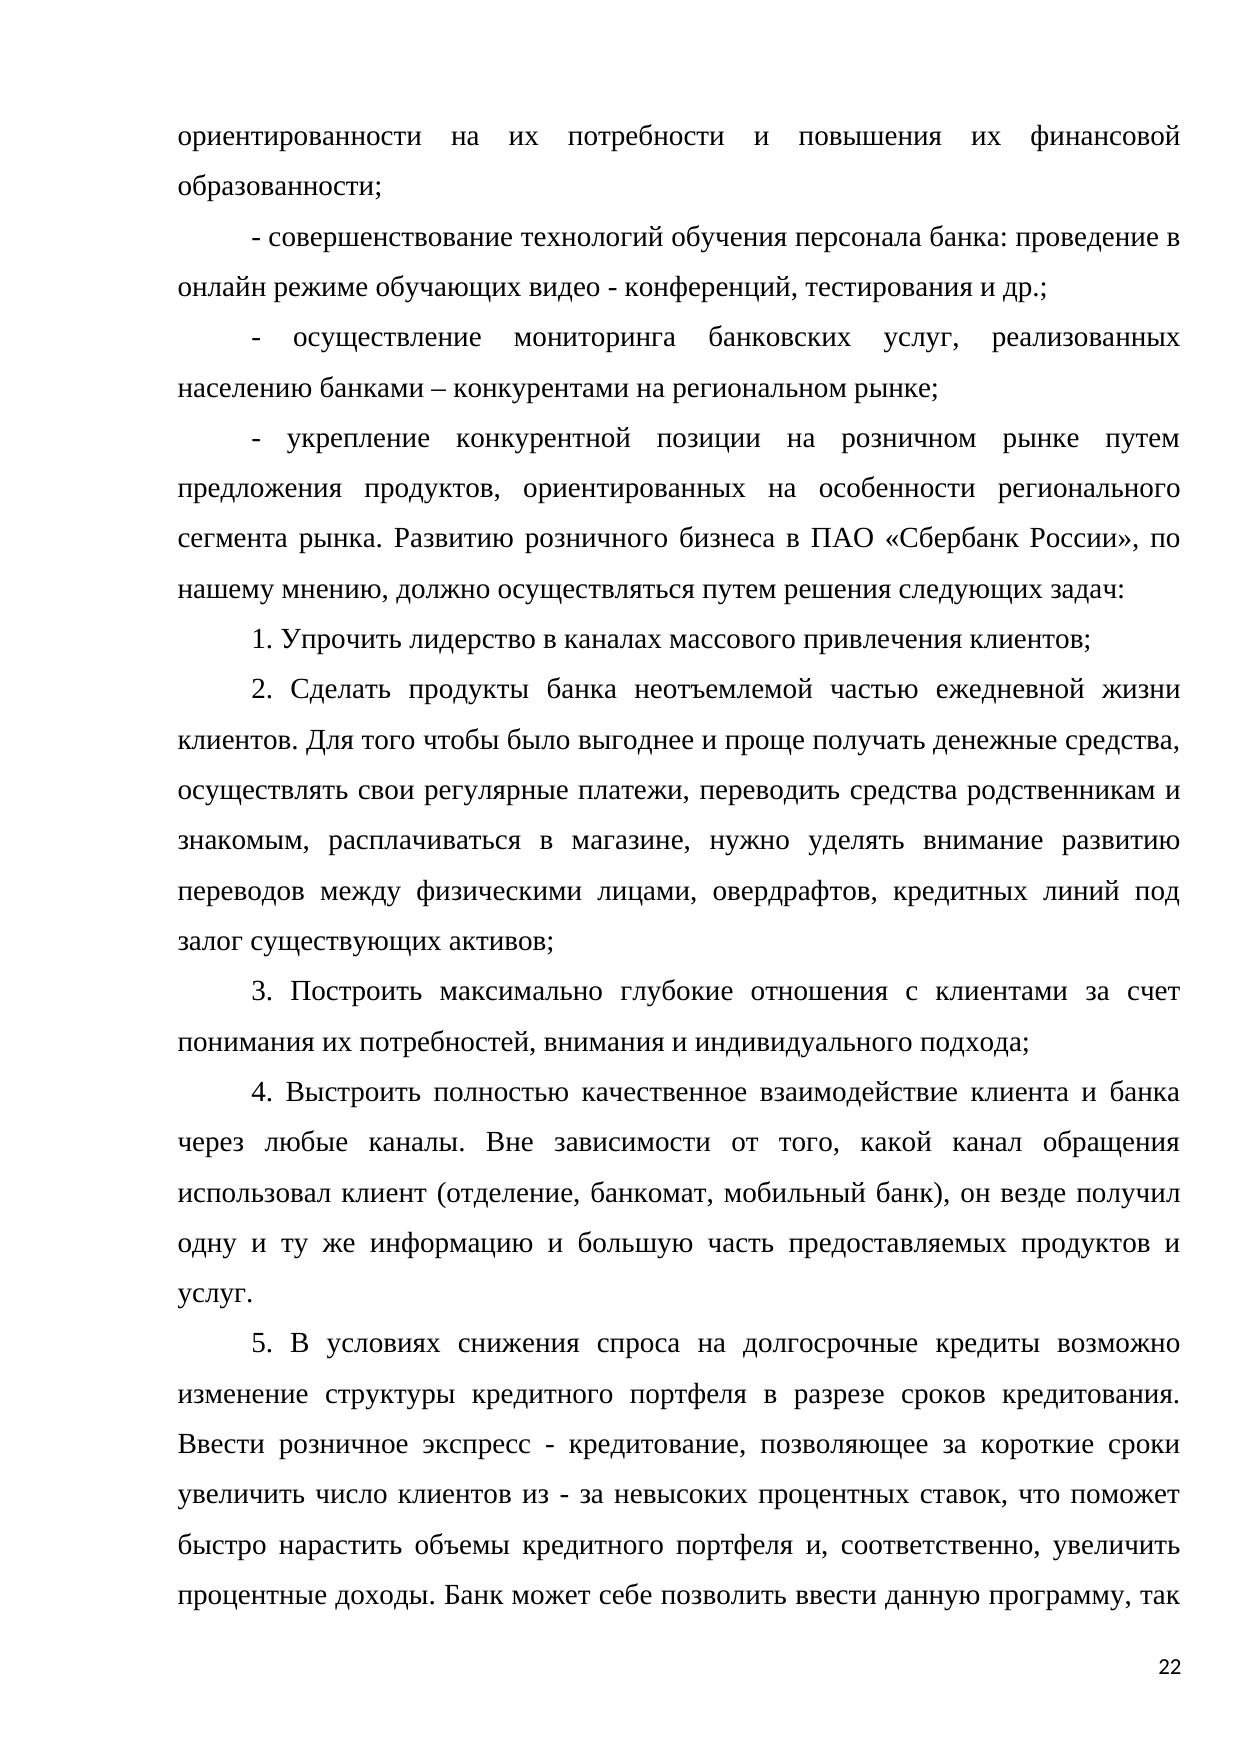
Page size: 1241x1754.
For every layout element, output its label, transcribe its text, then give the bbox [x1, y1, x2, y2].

text - осуществление мониторинга банковских услуг, реализованных населению банками – конкурентами на региональном рынке; [177, 319, 1181, 403]
text - совершенствование технологий обучения персонала банка: проведение в онлайн режиме обучающих видео - конференций, тестирования и др.; [177, 219, 1181, 303]
text 1. Упрочить лидерство в каналах массового привлечения клиентов; [177, 621, 1181, 655]
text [177, 1326, 1181, 1611]
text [177, 118, 1181, 202]
text 3. Построить максимально глубокие отношения с клиентами за счет понимания их потребностей, внимания и индивидуального подхода; [177, 973, 1181, 1057]
text 4. Выстроить полностью качественное взаимодействие клиента и банка через любые каналы. Вне зависимости от того, какой канал обращения использовал клиент (отделение, банкомат, мобильный банк), он везде получил одну и ту же информацию и большую часть предоставляемых продуктов и услуг. [177, 1074, 1181, 1309]
text - укрепление конкурентной позиции на розничном рынке путем предложения продуктов, ориентированных на особенности регионального сегмента рынка. Развитию розничного бизнеса в ПАО «Сбербанк России», по нашему мнению, должно осуществляться путем решения следующих задач: [177, 420, 1181, 604]
text 2. Сделать продукты банка неотъемлемой частью ежедневной жизни клиентов. Для того чтобы было выгоднее и проще получать денежные средства, осуществлять свои регулярные платежи, переводить средства родственникам и знакомым, расплачиваться в магазине, нужно уделять внимание развитию переводов между физическими лицами, овердрафтов, кредитных линий под залог существующих активов; [177, 672, 1181, 957]
